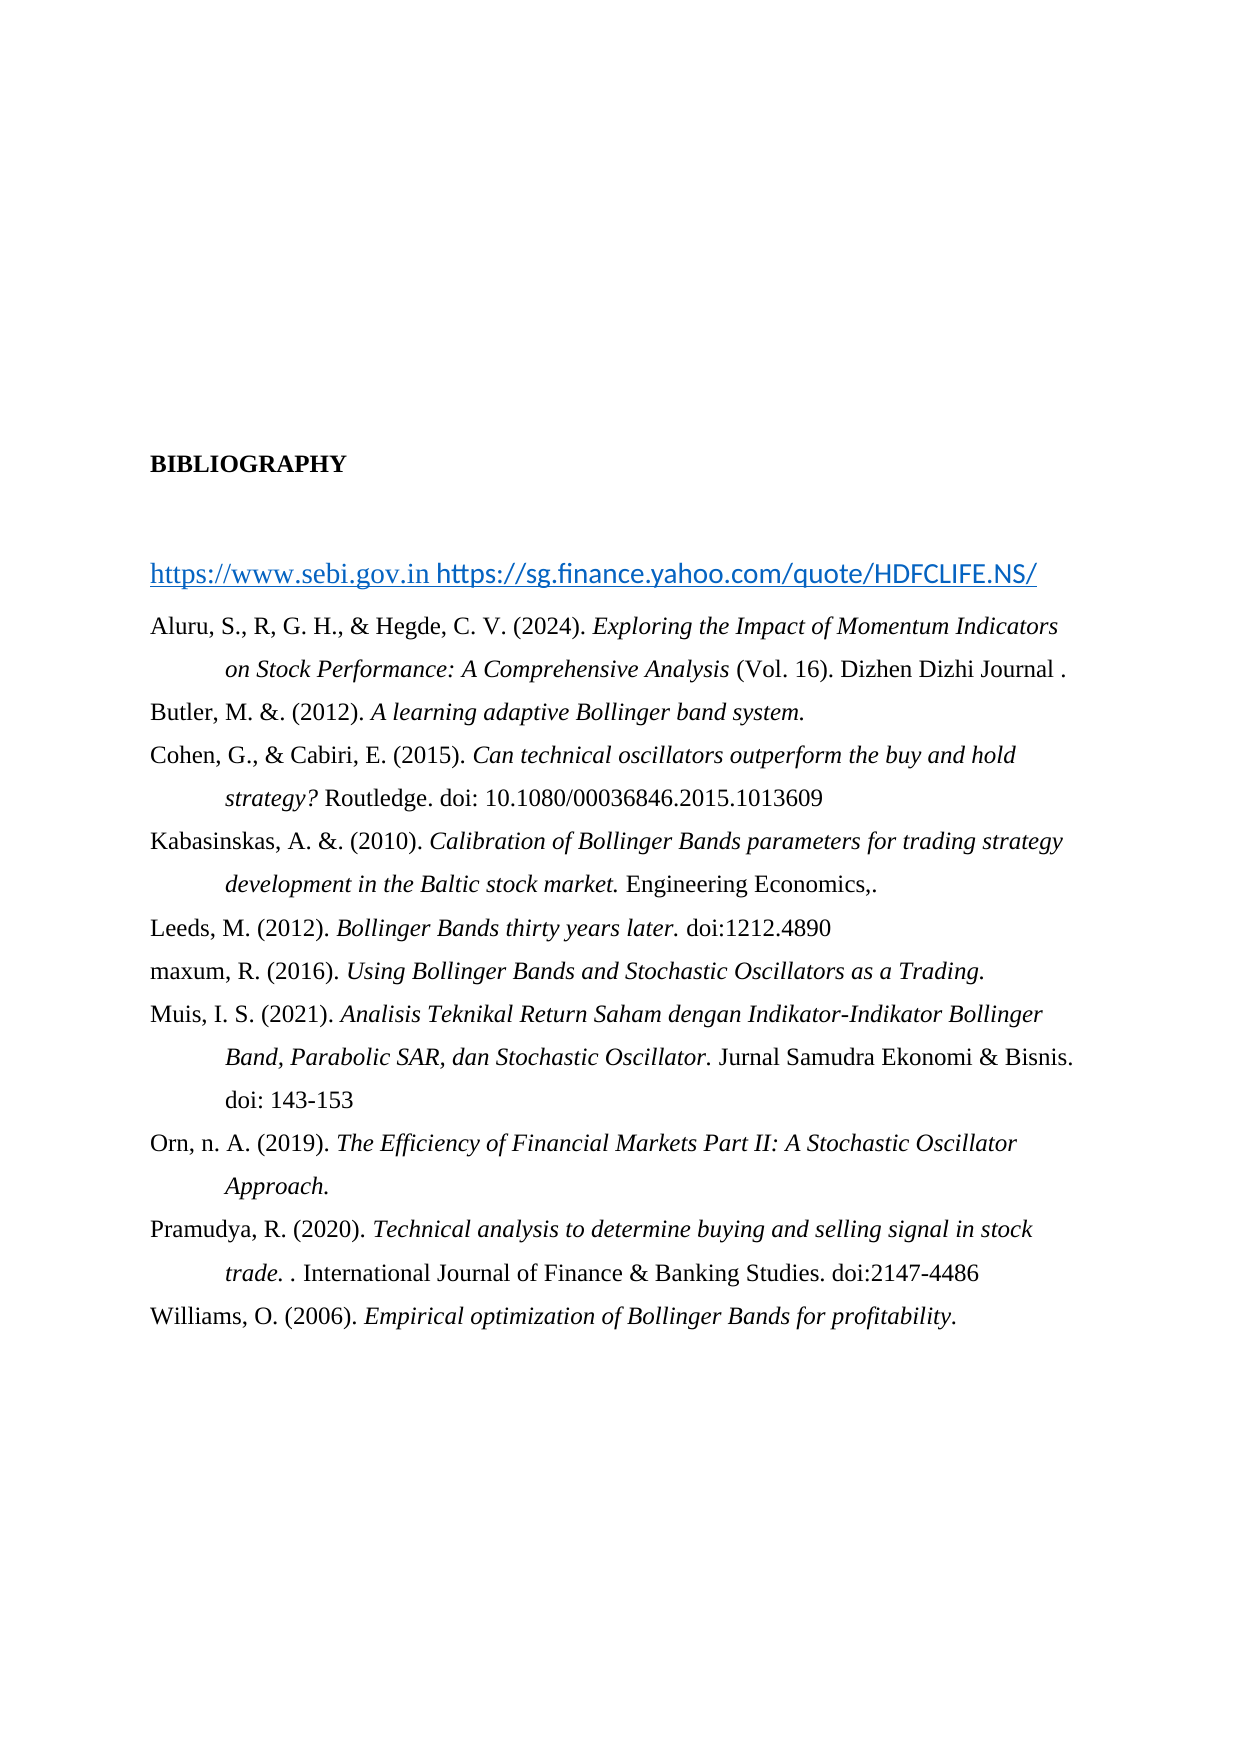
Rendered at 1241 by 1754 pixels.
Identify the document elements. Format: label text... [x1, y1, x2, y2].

text BIBLIOGRAPHY [150, 449, 1090, 478]
text Butler, M. &. (2012). A learning adaptive Bollinger band system. [150, 697, 1090, 726]
text Williams, O. (2006). Empirical optimization of Bollinger Bands for profitability. [150, 1301, 1090, 1329]
text https://www.sebi.gov.in https://sg.finance.yahoo.com/quote/HDFCLIFE.NS/ [150, 556, 1090, 591]
text Kabasinskas, A. &. (2010). Calibration of Bollinger Bands parameters for trading strategy development in the Baltic stock market. Engineering Economics,. [150, 826, 1090, 898]
text Muis, I. S. (2021). Analisis Teknikal Return Saham dengan Indikator-Indikator Bollinger Band, Parabolic SAR, dan Stochastic Oscillator. Jurnal Samudra Ekonomi & Bisnis. doi: 143-153 [150, 999, 1090, 1114]
text Cohen, G., & Cabiri, E. (2015). Can technical oscillators outperform the buy and hold strategy? Routledge. doi: 10.1080/00036846.2015.1013609 [150, 740, 1090, 812]
text maxum, R. (2016). Using Bollinger Bands and Stochastic Oscillators as a Trading. [150, 956, 1090, 984]
text Aluru, S., R, G. H., & Hegde, C. V. (2024). Exploring the Impact of Momentum Indicators on Stock Performance: A Comprehensive Analysis (Vol. 16). Dizhen Dizhi Journal . [150, 611, 1090, 683]
text Orn, n. A. (2019). The Efficiency of Financial Markets Part II: A Stochastic Oscillator Approach. [150, 1128, 1090, 1200]
text Leeds, M. (2012). Bollinger Bands thirty years later. doi:1212.4890 [150, 913, 1090, 941]
text Pramudya, R. (2020). Technical analysis to determine buying and selling signal in stock trade. . International Journal of Finance & Banking Studies. doi:2147-4486 [150, 1214, 1090, 1286]
